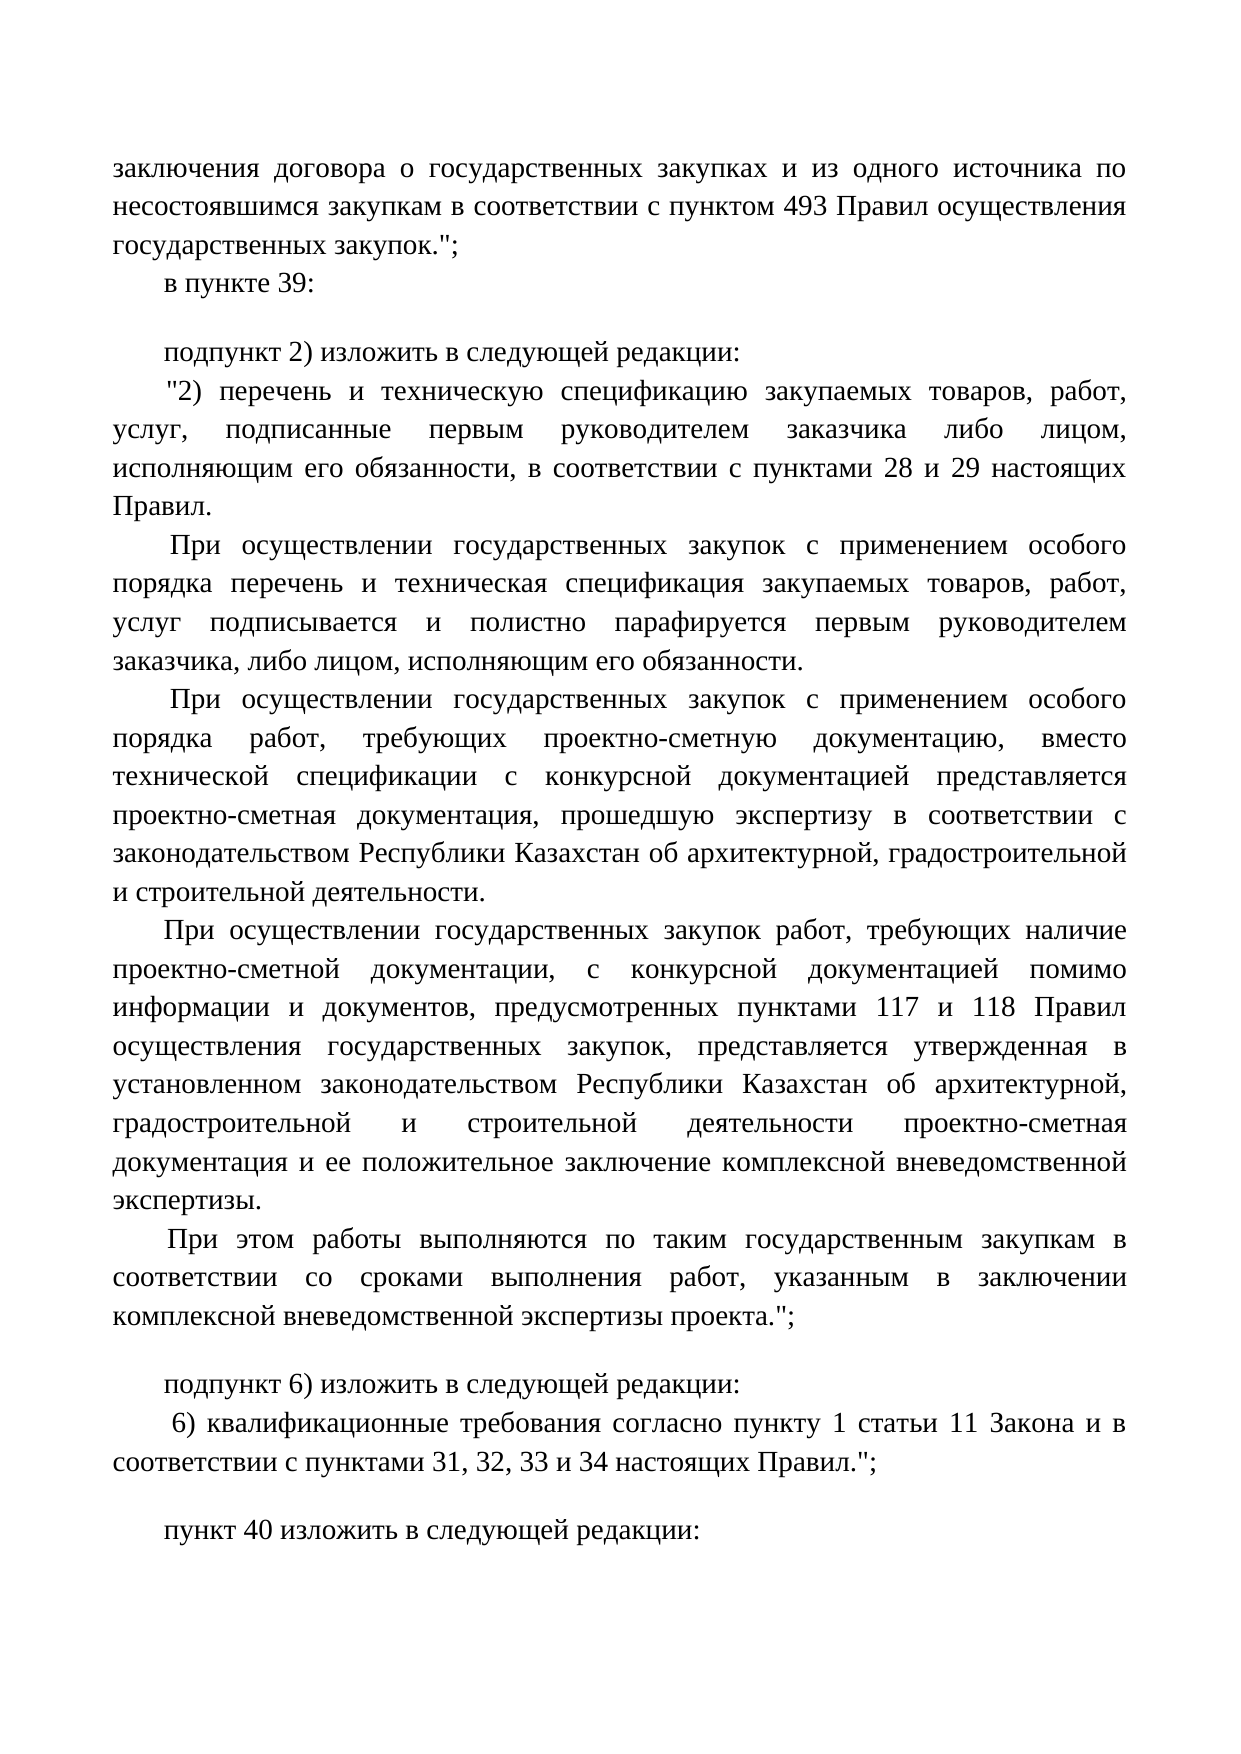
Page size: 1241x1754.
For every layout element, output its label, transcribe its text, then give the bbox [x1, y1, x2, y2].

text 6) квалификационные требования согласно пункту 1 статьи 11 Закона и в соответствии с пунктами 31, 32, 33 и 34 настоящих Правил."; [112, 1405, 1128, 1477]
text подпункт 6) изложить в следующей редакции: [112, 1367, 1128, 1400]
text При этом работы выполняются по таким государственным закупкам в соответствии со сроками выполнения работ, указанным в заключении комплексной вневедомственной экспертизы проекта."; [112, 1221, 1128, 1331]
text подпункт 2) изложить в следующей редакции: [112, 334, 1128, 368]
text пункт 40 изложить в следующей редакции: [112, 1512, 1128, 1546]
text При осуществлении государственных закупок с применением особого порядка перечень и техническая спецификация закупаемых товаров, работ, услуг подписывается и полистно парафируется первым руководителем заказчика, либо лицом, исполняющим его обязанности. [112, 527, 1128, 676]
text "2) перечень и техническую спецификацию закупаемых товаров, работ, услуг, подписанные первым руководителем заказчика либо лицом, исполняющим его обязанности, в соответствии с пунктами 28 и 29 настоящих Правил. [112, 373, 1128, 522]
text При осуществлении государственных закупок с применением особого порядка работ, требующих проектно-сметную документацию, вместо технической спецификации с конкурсной документацией представляется проектно-сметная документация, прошедшую экспертизу в соответствии с законодательством Республики Казахстан об архитектурной, градостроительной и строительной деятельности. [112, 681, 1128, 907]
text При осуществлении государственных закупок работ, требующих наличие проектно-сметной документации, с конкурсной документацией помимо информации и документов, предусмотренных пунктами 117 и 118 Правил осуществления государственных закупок, представляется утвержденная в установленном законодательством Республики Казахстан об архитектурной, градостроительной и строительной деятельности проектно-сметная документация и ее положительное заключение комплексной вневедомственной экспертизы. [112, 912, 1128, 1216]
text в пункте 39: [112, 266, 1128, 299]
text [112, 150, 1128, 261]
